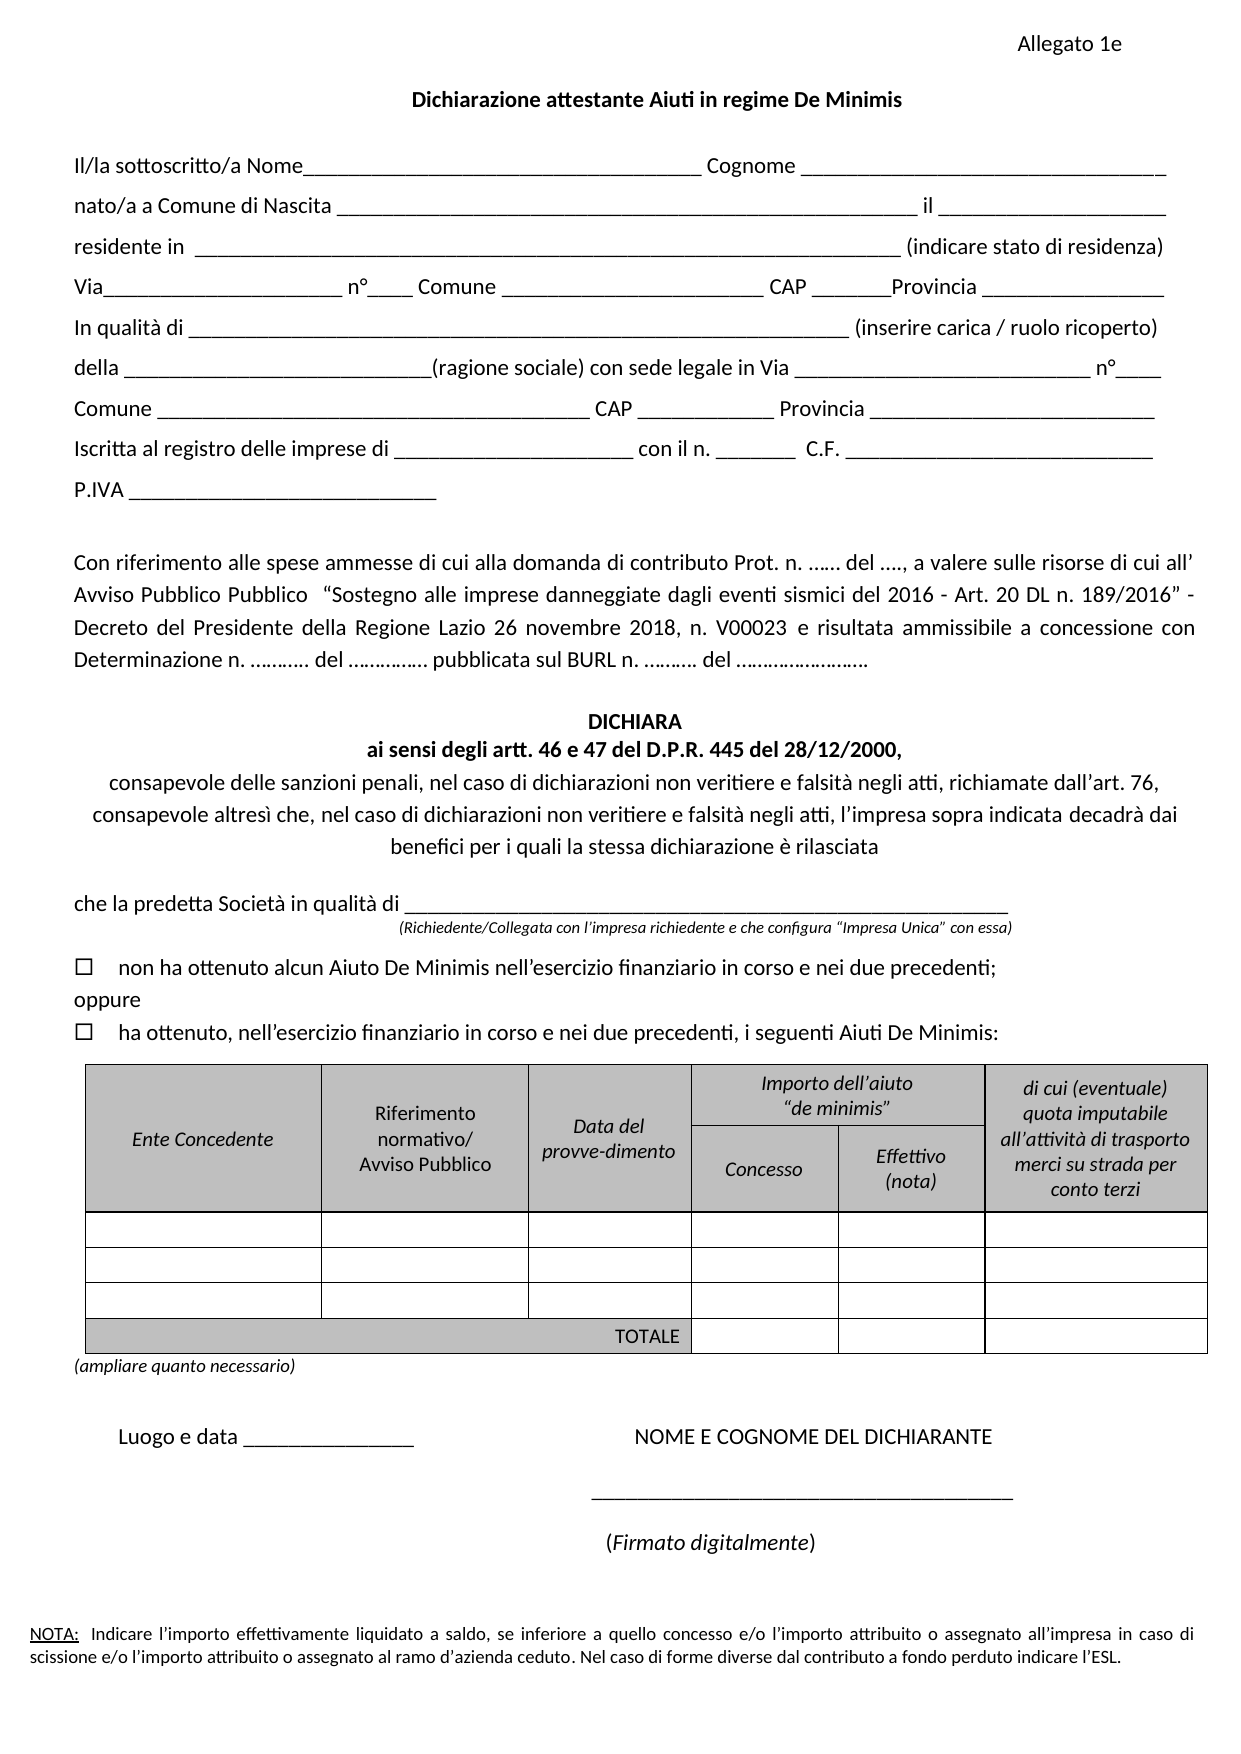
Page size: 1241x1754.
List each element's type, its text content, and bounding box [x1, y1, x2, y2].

table_cell [692, 1248, 838, 1282]
table_cell [839, 1248, 984, 1282]
table_cell [986, 1248, 1207, 1282]
table_cell [322, 1213, 528, 1247]
table_cell [322, 1283, 528, 1318]
table_cell [692, 1319, 838, 1353]
text della ___________________________(ragione sociale) con sede legale in Via __________________________ n°____ [74, 353, 1196, 381]
text consapevole delle sanzioni penali, nel caso di dichiarazioni non veritiere e falsità negli atti, richiamate dall’art. 76, consapevole altresì che, nel caso di dichiarazioni non veritiere e falsità negli atti, l’impresa sopra indicata decadrà dai benefici per i quali la stessa dichiarazione è rilasciata [74, 768, 1196, 860]
table_cell [986, 1213, 1207, 1247]
text In qualità di __________________________________________________________ (inserire carica / ruolo ricoperto) [74, 313, 1196, 341]
table_cell [529, 1283, 691, 1318]
table_cell TOTALE [86, 1319, 691, 1353]
text Comune ______________________________________ CAP ____________ Provincia _________________________ [74, 394, 1196, 422]
text _____________________________________ [487, 1475, 1196, 1503]
table_header Ente Concedente [86, 1065, 321, 1211]
text che la predetta Società in qualità di _____________________________________________________ [74, 889, 1196, 917]
table_cell Concesso [692, 1126, 838, 1211]
text nato/a a Comune di Nascita ___________________________________________________ il ____________________ [74, 191, 1196, 219]
text Via_____________________ n°____ Comune _______________________ CAP _______Provincia ________________ [74, 272, 1196, 300]
table_cell [529, 1248, 691, 1282]
table_cell [322, 1248, 528, 1282]
text Il/la sottoscritto/a Nome___________________________________ Cognome ________________________________ [74, 151, 1196, 179]
table_header Riferimento normativo/ Avviso Pubblico [322, 1065, 528, 1211]
text Con riferimento alle spese ammesse di cui alla domanda di contributo Prot. n. …… del …., a valere sulle risorse di cui all’ Avviso Pubblico Pubblico “Sostegno alle imprese danneggiate dagli eventi sismici del 2016 - Art. 20 DL n. 189/2016” - Decreto del Presidente della Regione Lazio 26 novembre 2018, n. V00023 e risultata ammissibile a concessione con Determinazione n. ……….. del …………… pubblicata sul BURL n. ………. del ……………………. [74, 548, 1196, 673]
table_header Importo dell’aiuto “de minimis” [692, 1065, 984, 1125]
text residente in ______________________________________________________________ (indicare stato di residenza) [74, 232, 1196, 260]
table_cell [529, 1213, 691, 1247]
table_header Data del provve-dimento [529, 1065, 691, 1211]
text ai sensi degli artt. 46 e 47 del D.P.R. 445 del 28/12/2000, [74, 735, 1196, 763]
list non ha ottenuto alcun Aiuto De Minimis nell’esercizio finanziario in corso e nei due precedenti; [74, 953, 1196, 981]
text (Richiedente/Collegata con l’impresa richiedente e che configura “Impresa Unica” con essa) [170, 917, 1196, 938]
table_cell [692, 1283, 838, 1318]
table_cell [839, 1319, 984, 1353]
table_cell [986, 1319, 1207, 1353]
text oppure [74, 985, 1196, 1013]
text DICHIARA [74, 707, 1196, 735]
table_cell [86, 1248, 321, 1282]
list ha ottenuto, nell’esercizio finanziario in corso e nei due precedenti, i seguenti Aiuti De Minimis: [74, 1018, 1196, 1046]
table_cell [986, 1283, 1207, 1318]
text Dichiarazione attestante Aiuti in regime De Minimis [118, 85, 1196, 113]
table_cell [839, 1283, 984, 1318]
table_header di cui (eventuale) quota imputabile all’attività di trasporto merci su strada per conto terzi [986, 1065, 1207, 1211]
text Luogo e data _______________ NOME E COGNOME DEL DICHIARANTE [118, 1389, 1196, 1450]
table_cell [692, 1213, 838, 1247]
text (ampliare quanto necessario) [74, 1354, 1196, 1377]
table_cell [86, 1283, 321, 1318]
text P.IVA ___________________________ [74, 475, 1196, 503]
text Iscritta al registro delle imprese di _____________________ con il n. _______ C.F. ___________________________ [74, 434, 1196, 462]
table_cell [839, 1213, 984, 1247]
text (Firmato digitalmente) [561, 1528, 1196, 1556]
table_cell Effettivo (nota) [839, 1126, 984, 1211]
table_cell [86, 1213, 321, 1247]
